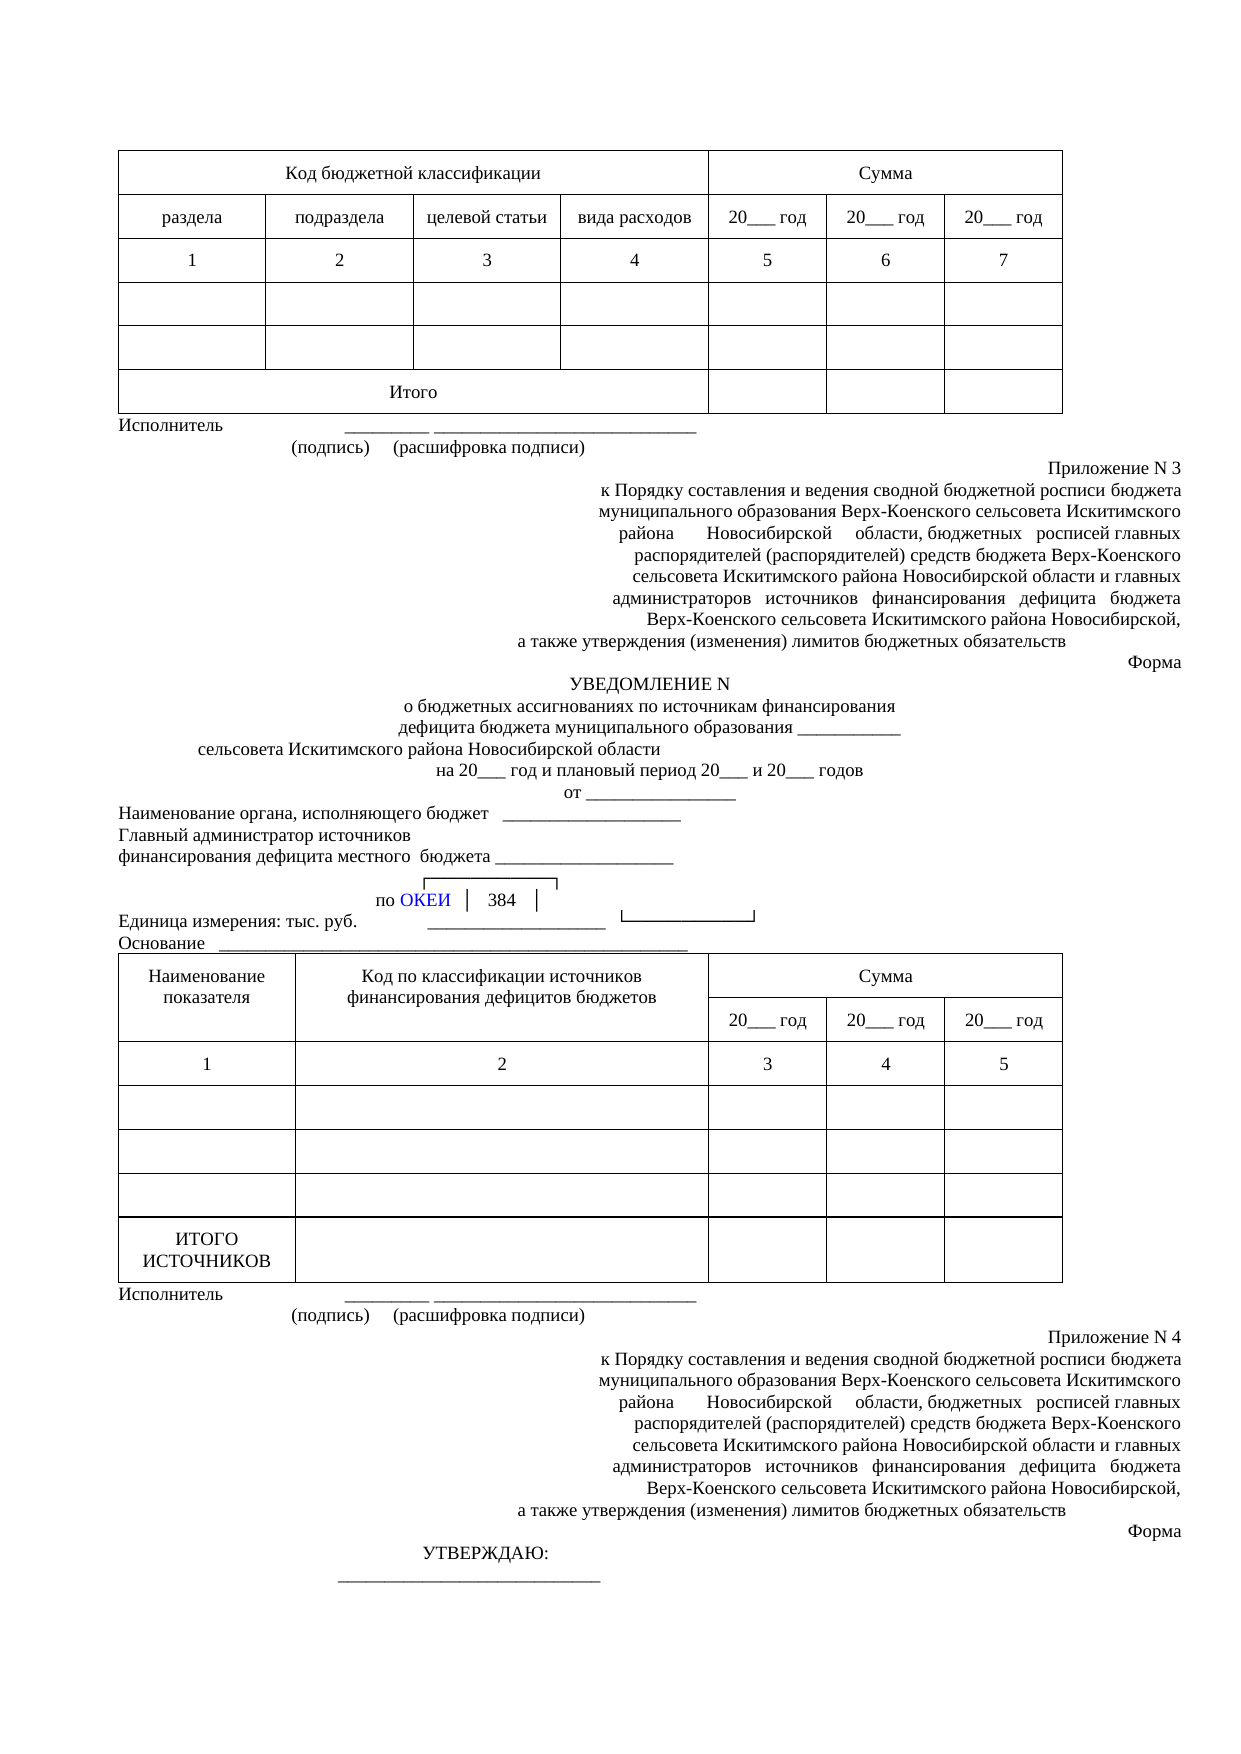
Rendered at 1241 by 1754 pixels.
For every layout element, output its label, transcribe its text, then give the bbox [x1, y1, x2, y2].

table_cell 1 [119, 1042, 295, 1085]
table_cell 4 [827, 1042, 944, 1085]
table_cell [266, 326, 413, 369]
table_cell 20___ год [945, 998, 1062, 1041]
text Исполнитель _________ ____________________________ [118, 414, 1181, 436]
table_cell [827, 1130, 944, 1172]
text Приложение N 3 [118, 457, 1181, 479]
table_cell Итого [119, 370, 708, 413]
text Приложение N 4 [118, 1326, 1181, 1347]
text финансирования дефицита местного бюджета ___________________ [118, 845, 1181, 867]
table_cell [945, 326, 1062, 369]
text о бюджетных ассигнованиях по источникам финансирования [118, 694, 1181, 716]
table_cell 20___ год [827, 195, 944, 238]
table_cell [296, 1218, 708, 1282]
table_cell [296, 1086, 708, 1129]
text Единица измерения: тыс. руб. ___________________ └─────────┘ [118, 910, 1181, 932]
table_cell [119, 1086, 295, 1129]
text по ОКЕИ │ 384 │ [118, 888, 1181, 910]
text Форма [118, 1520, 1181, 1542]
table_cell 1 [119, 239, 265, 282]
text района Новосибирской области, бюджетных росписей главных [118, 522, 1181, 543]
table_cell 7 [945, 239, 1062, 282]
table_cell 20___ год [709, 998, 826, 1041]
table_cell [119, 326, 265, 369]
table_cell [945, 283, 1062, 325]
table_cell [296, 1174, 708, 1216]
table_cell ИТОГО ИСТОЧНИКОВ [119, 1218, 295, 1282]
text администраторов источников финансирования дефицита бюджета [118, 1455, 1181, 1477]
table_cell [266, 283, 413, 325]
table_cell 5 [945, 1042, 1062, 1085]
table_cell [709, 370, 826, 413]
table_cell 5 [709, 239, 826, 282]
table_cell [945, 1218, 1062, 1282]
text ┌─────────┐ [118, 867, 1181, 888]
text муниципального образования Верх-Коенского сельсовета Искитимского [118, 500, 1181, 522]
table_cell [945, 1174, 1062, 1216]
table_cell [296, 1130, 708, 1172]
table_cell [945, 1086, 1062, 1129]
text (подпись) (расшифровка подписи) [118, 1304, 1181, 1326]
table_cell 20___ год [827, 998, 944, 1041]
text на 20___ год и плановый период 20___ и 20___ годов [118, 759, 1181, 781]
table_cell [709, 1174, 826, 1216]
text администраторов источников финансирования дефицита бюджета [118, 587, 1181, 608]
table_cell [709, 1130, 826, 1172]
table_cell [945, 1130, 1062, 1172]
text района Новосибирской области, бюджетных росписей главных [118, 1391, 1181, 1412]
table_cell [561, 326, 708, 369]
table_cell [561, 283, 708, 325]
table_header Наименование показателя [119, 954, 295, 1041]
table_cell [827, 326, 944, 369]
table_cell 6 [827, 239, 944, 282]
table_cell [414, 283, 560, 325]
table_header Сумма [709, 151, 1062, 194]
table_header Код по классификации источников финансирования дефицитов бюджетов [296, 954, 708, 1041]
table_cell [119, 283, 265, 325]
table_cell 3 [709, 1042, 826, 1085]
table_cell раздела [119, 195, 265, 238]
text к Порядку составления и ведения сводной бюджетной росписи бюджета [118, 479, 1181, 500]
table_cell 2 [266, 239, 413, 282]
table_cell вида расходов [561, 195, 708, 238]
text а также утверждения (изменения) лимитов бюджетных обязательств [118, 630, 1181, 651]
table_cell [827, 370, 944, 413]
text Наименование органа, исполняющего бюджет ___________________ [118, 802, 1181, 824]
text дефицита бюджета муниципального образования ___________ [118, 716, 1181, 738]
text Верх-Коенского сельсовета Искитимского района Новосибирской, [118, 1477, 1181, 1498]
table_cell [827, 1174, 944, 1216]
table_cell 4 [561, 239, 708, 282]
text сельсовета Искитимского района Новосибирской области и главных [118, 1434, 1181, 1455]
table_cell [709, 326, 826, 369]
text Исполнитель _________ ____________________________ [118, 1283, 1181, 1304]
text от ________________ [118, 781, 1181, 802]
table_cell [414, 326, 560, 369]
text Форма [118, 651, 1181, 673]
table_cell [709, 1218, 826, 1282]
table_cell [827, 1086, 944, 1129]
text Основание __________________________________________________ [118, 932, 1181, 953]
table_cell 20___ год [945, 195, 1062, 238]
table_cell [709, 1086, 826, 1129]
text Главный администратор источников [118, 824, 1181, 845]
text к Порядку составления и ведения сводной бюджетной росписи бюджета [118, 1347, 1181, 1369]
table_header Сумма [709, 954, 1062, 997]
table_cell [945, 370, 1062, 413]
table_cell [709, 283, 826, 325]
table_cell 20___ год [709, 195, 826, 238]
table_cell [827, 283, 944, 325]
table_cell 3 [414, 239, 560, 282]
text ____________________________ [118, 1563, 1181, 1585]
text распорядителей (распорядителей) средств бюджета Верх-Коенского [118, 1412, 1181, 1434]
table_cell подраздела [266, 195, 413, 238]
text УТВЕРЖДАЮ: [118, 1542, 1181, 1563]
text Верх-Коенского сельсовета Искитимского района Новосибирской, [118, 608, 1181, 630]
table_header Код бюджетной классификации [119, 151, 708, 194]
table_cell 2 [296, 1042, 708, 1085]
table_cell [119, 1130, 295, 1172]
table_cell целевой статьи [414, 195, 560, 238]
table_cell [827, 1218, 944, 1282]
text а также утверждения (изменения) лимитов бюджетных обязательств [118, 1498, 1181, 1520]
text сельсовета Искитимского района Новосибирской области и главных [118, 565, 1181, 587]
table_cell [119, 1174, 295, 1216]
text распорядителей (распорядителей) средств бюджета Верх-Коенского [118, 543, 1181, 565]
text сельсовета Искитимского района Новосибирской области [118, 738, 1181, 759]
text (подпись) (расшифровка подписи) [118, 436, 1181, 457]
text УВЕДОМЛЕНИЕ N [118, 673, 1181, 694]
text муниципального образования Верх-Коенского сельсовета Искитимского [118, 1369, 1181, 1391]
